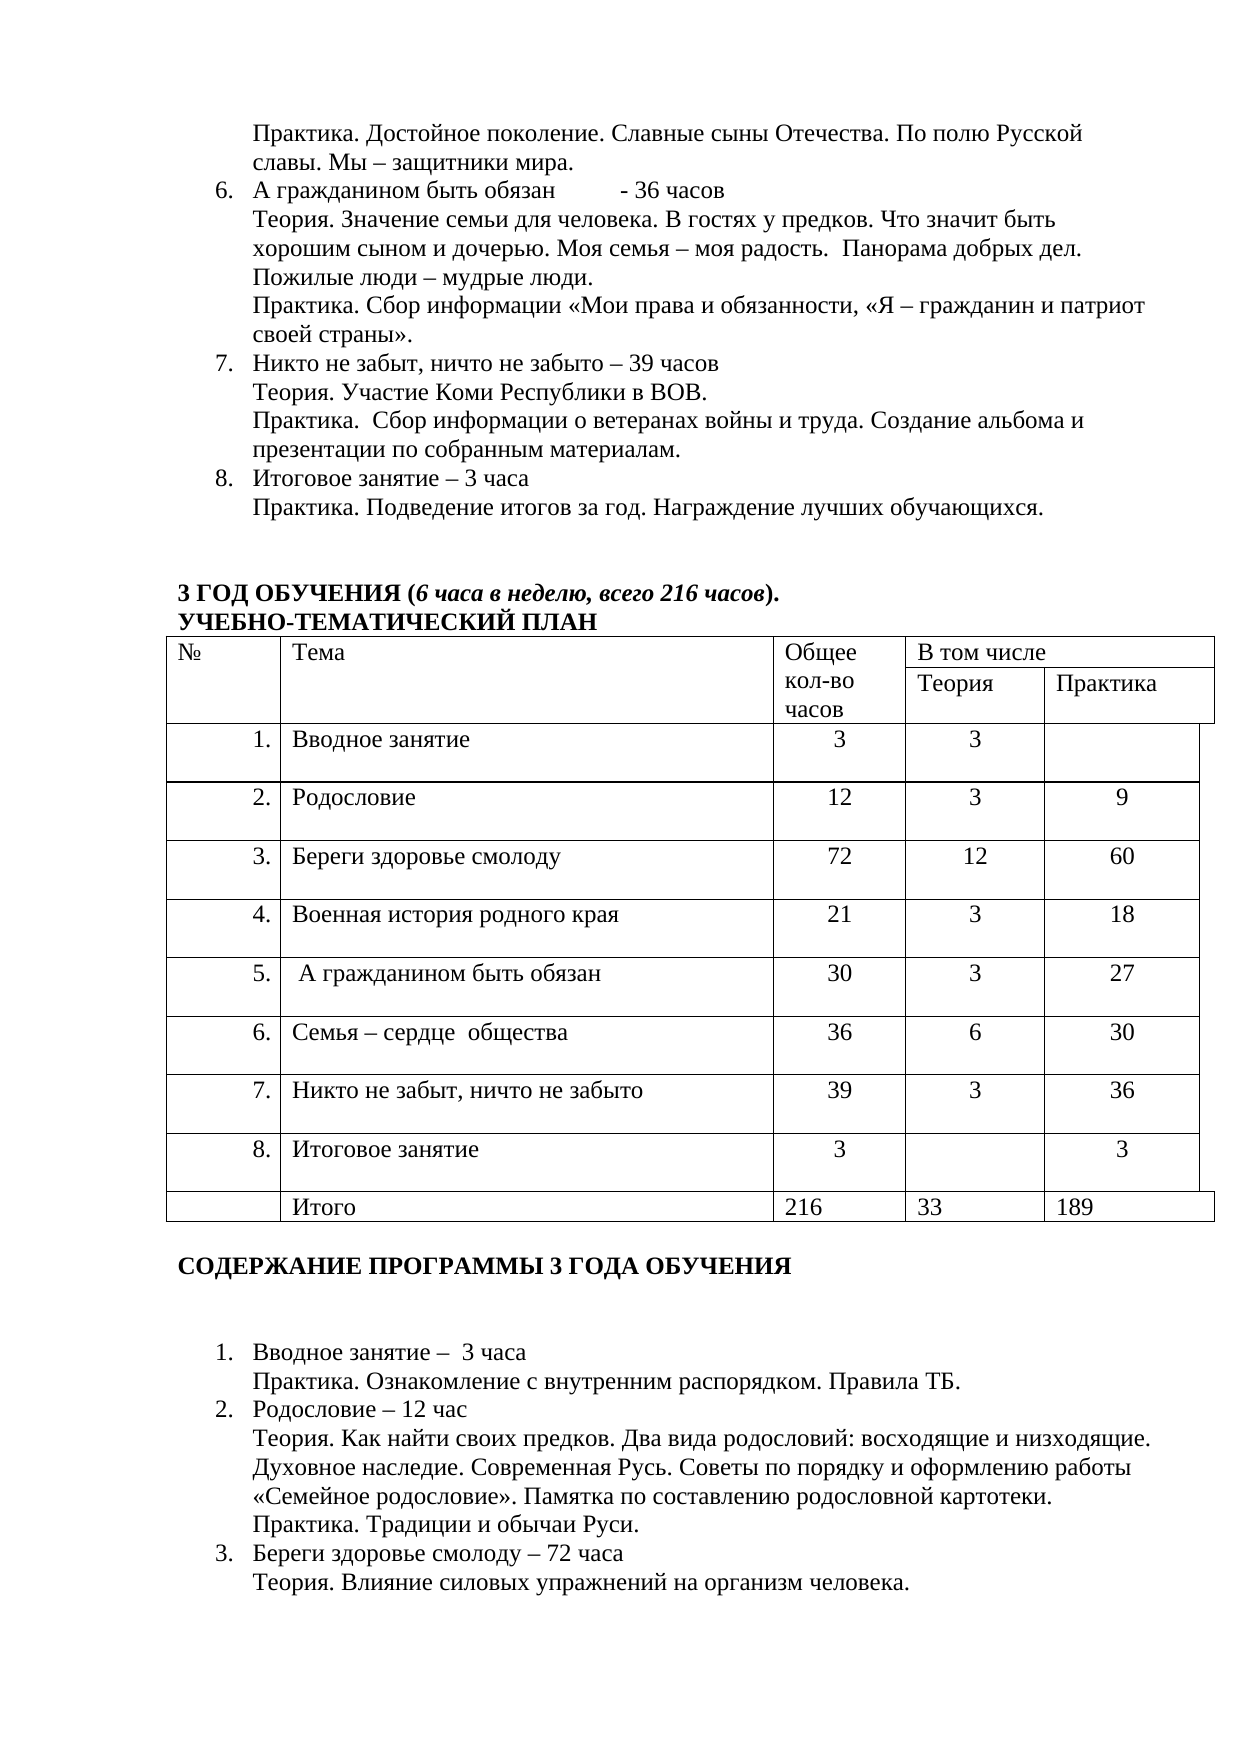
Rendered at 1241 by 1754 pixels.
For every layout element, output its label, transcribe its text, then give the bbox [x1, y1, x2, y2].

table_cell 39 [774, 1075, 905, 1133]
table_cell Военная история родного края [281, 900, 773, 957]
list Практика. Традиции и обычаи Руси. [252, 1509, 1152, 1538]
table_cell 12 [906, 841, 1044, 898]
list Теория. Влияние силовых упражнений на организм человека. [252, 1567, 1152, 1596]
table_cell [167, 1017, 280, 1074]
table_cell Теория [906, 668, 1044, 723]
table_cell [167, 1134, 280, 1191]
text СОДЕРЖАНИЕ ПРОГРАММЫ 3 ГОДА ОБУЧЕНИЯ [177, 1251, 1152, 1279]
table_cell 3 [774, 724, 905, 781]
table_cell [167, 958, 280, 1016]
table_cell 36 [774, 1017, 905, 1074]
list Практика. Сбор информации «Мои права и обязанности, «Я – гражданин и патриот своей страны». [252, 291, 1152, 348]
table_cell Итого [281, 1192, 773, 1221]
table_cell 3 [1045, 1134, 1199, 1191]
table_cell [906, 1134, 1044, 1191]
table_cell [167, 783, 280, 840]
list А гражданином быть обязан - 36 часов [215, 176, 1152, 204]
table_cell 30 [774, 958, 905, 1016]
table_cell [1045, 724, 1199, 781]
table_cell Родословие [281, 783, 773, 840]
table_cell [167, 1075, 280, 1133]
table_cell 30 [1045, 1017, 1199, 1074]
table_header В том числе [906, 637, 1214, 667]
table_cell 3 [906, 724, 1044, 781]
list Теория. Как найти своих предков. Два вида родословий: восходящие и низходящие. Духовное наследие. Современная Русь. Советы по порядку и оформлению работы «Семейное родословие». Памятка по составлению родословной картотеки. [252, 1423, 1152, 1509]
table_header Общее кол-во часов [774, 637, 905, 723]
table_cell Практика [1045, 668, 1214, 723]
table_cell 3 [906, 900, 1044, 957]
list Практика. Подведение итогов за год. Награждение лучших обучающихся. [252, 492, 1152, 521]
table_cell 3 [906, 1075, 1044, 1133]
table_cell 3 [906, 783, 1044, 840]
list Вводное занятие – 3 часа [215, 1337, 1152, 1366]
table_cell 21 [774, 900, 905, 957]
table_cell Никто не забыт, ничто не забыто [281, 1075, 773, 1133]
table_cell 12 [774, 783, 905, 840]
table_cell Семья – сердце общества [281, 1017, 773, 1074]
list Береги здоровье смолоду – 72 часа [215, 1538, 1152, 1567]
text УЧЕБНО-ТЕМАТИЧЕСКИЙ ПЛАН [177, 607, 1152, 636]
table_cell 6 [906, 1017, 1044, 1074]
table_cell 33 [906, 1192, 1044, 1221]
table_cell [167, 841, 280, 898]
table_cell 18 [1045, 900, 1199, 957]
table_header Тема [281, 637, 773, 723]
table_cell А гражданином быть обязан [281, 958, 773, 1016]
table_cell [167, 1192, 280, 1221]
table_cell 3 [774, 1134, 905, 1191]
list Итоговое занятие – 3 часа [215, 463, 1152, 492]
list Практика. Ознакомление с внутренним распорядком. Правила ТБ. [252, 1366, 1152, 1394]
list Родословие – 12 час [215, 1394, 1152, 1423]
table_cell 60 [1045, 841, 1199, 898]
table_cell 216 [774, 1192, 905, 1221]
table_cell Береги здоровье смолоду [281, 841, 773, 898]
list Практика. Сбор информации о ветеранах войны и труда. Создание альбома и презентации по собранным материалам. [252, 406, 1152, 463]
list Теория. Участие Коми Республики в ВОВ. [252, 377, 1152, 406]
table_cell Вводное занятие [281, 724, 773, 781]
list Практика. Достойное поколение. Славные сыны Отечества. По полю Русской славы. Мы – защитники мира. [252, 118, 1152, 176]
table_cell 189 [1045, 1192, 1214, 1221]
table_cell 36 [1045, 1075, 1199, 1133]
text 3 ГОД ОБУЧЕНИЯ (6 часа в неделю, всего 216 часов). [177, 578, 1152, 607]
table_header № [167, 637, 280, 723]
table_cell 9 [1045, 783, 1199, 840]
table_cell Итоговое занятие [281, 1134, 773, 1191]
table_cell [167, 900, 280, 957]
table_cell 72 [774, 841, 905, 898]
table_cell [167, 724, 280, 781]
list Никто не забыт, ничто не забыто – 39 часов [215, 348, 1152, 377]
table_cell 3 [906, 958, 1044, 1016]
list Теория. Значение семьи для человека. В гостях у предков. Что значит быть хорошим сыном и дочерью. Моя семья – моя радость. Панорама добрых дел. Пожилые люди – мудрые люди. [252, 204, 1152, 291]
table_cell 27 [1045, 958, 1199, 1016]
